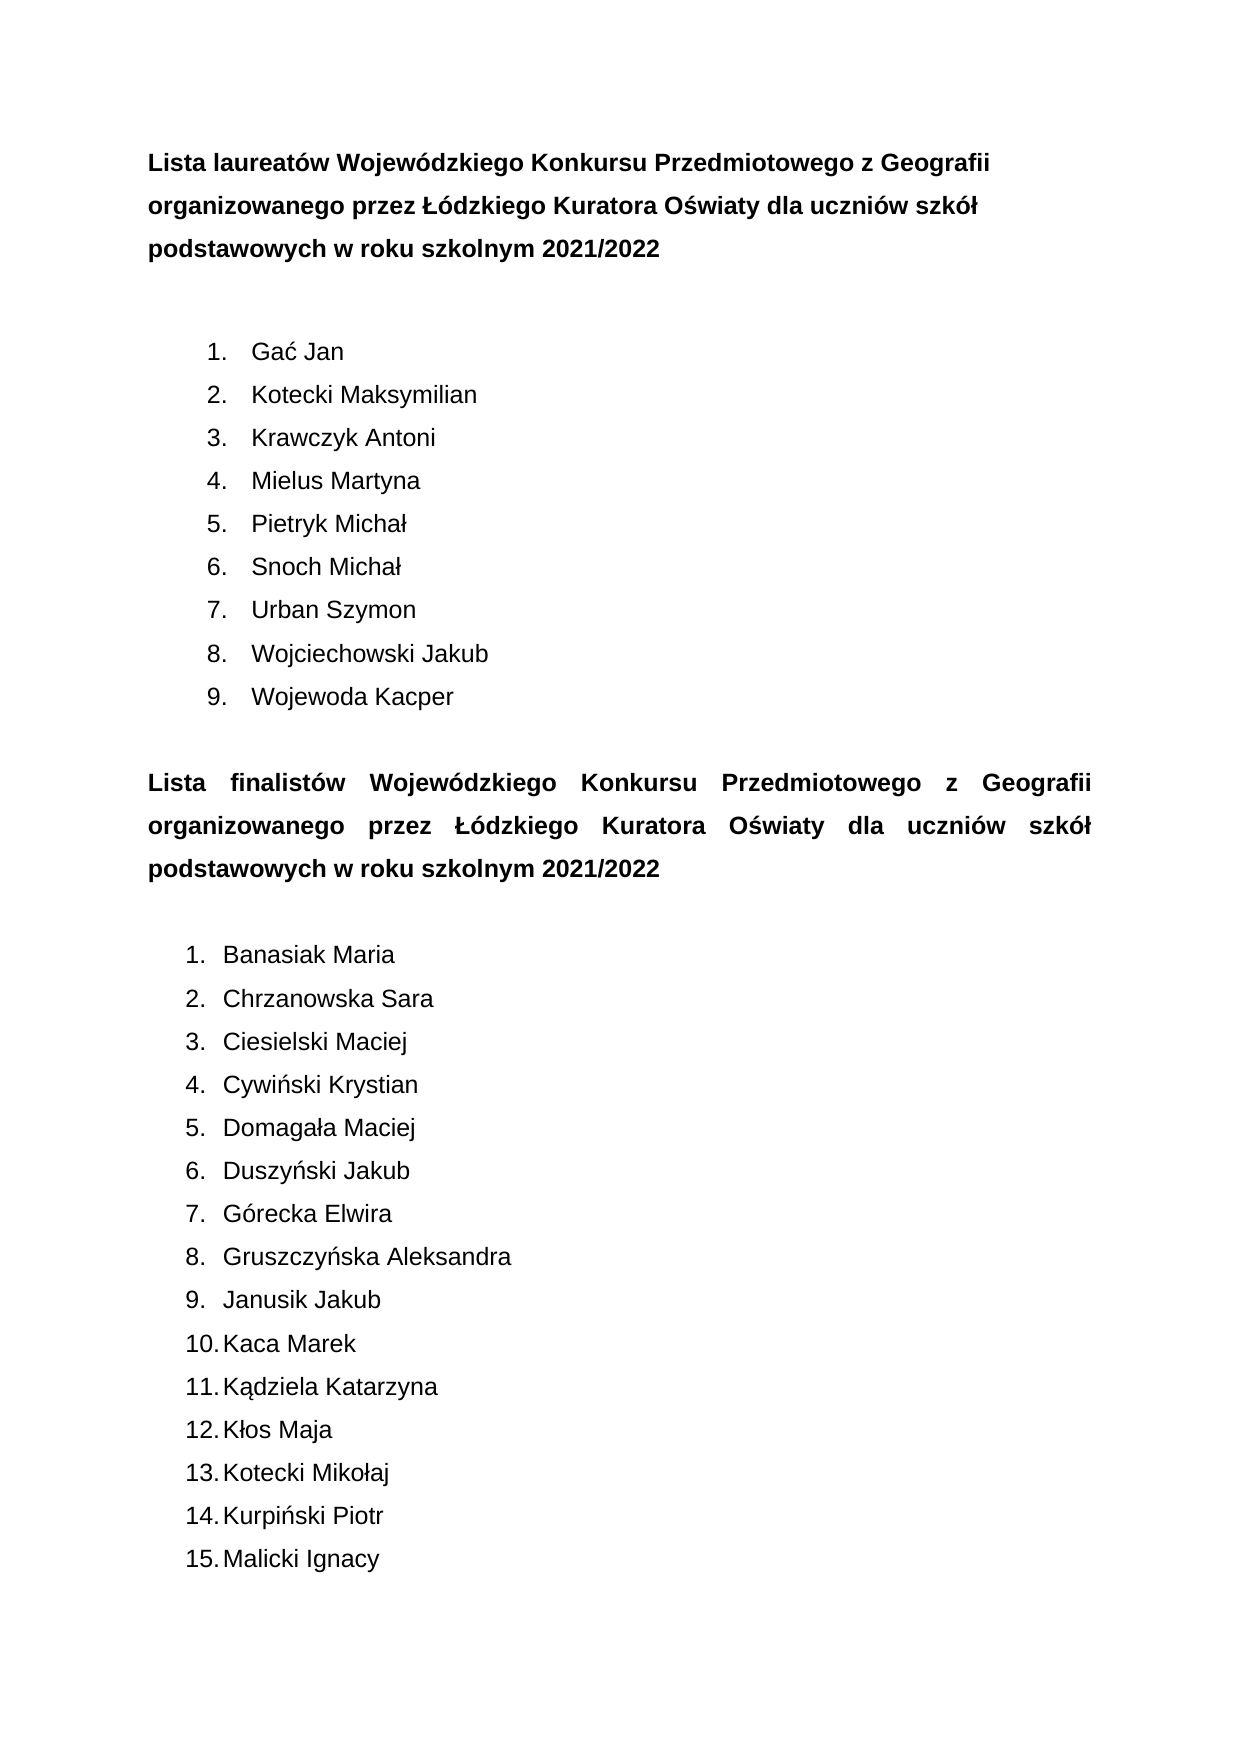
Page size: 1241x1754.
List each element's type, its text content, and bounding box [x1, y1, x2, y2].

list Pietryk Michał [207, 509, 1093, 538]
list Duszyński Jakub [185, 1156, 1093, 1185]
list Krawczyk Antoni [207, 423, 1093, 452]
list Kłos Maja [185, 1415, 1093, 1444]
list Mielus Martyna [207, 466, 1093, 495]
list Malicki Ignacy [185, 1544, 1093, 1573]
list Kaca Marek [185, 1329, 1093, 1357]
list Górecka Elwira [185, 1199, 1093, 1228]
list Kądziela Katarzyna [185, 1372, 1093, 1401]
list Wojciechowski Jakub [207, 639, 1093, 667]
list Gruszczyńska Aleksandra [185, 1242, 1093, 1271]
list Chrzanowska Sara [185, 984, 1093, 1012]
list Kotecki Maksymilian [207, 380, 1093, 409]
list Snoch Michał [207, 552, 1093, 581]
list Kurpiński Piotr [185, 1501, 1093, 1530]
list Wojewoda Kacper [207, 682, 1093, 711]
list Gać Jan [207, 337, 1093, 366]
list Janusik Jakub [185, 1286, 1093, 1314]
list Cywiński Krystian [185, 1070, 1093, 1099]
list Urban Szymon [207, 596, 1093, 624]
text Lista laureatów Wojewódzkiego Konkursu Przedmiotowego z Geografii organizowanego przez Łódzkiego Kuratora Oświaty dla uczniów szkół podstawowych w roku szkolnym 2021/2022 [148, 148, 1093, 263]
list Lista finalistów Wojewódzkiego Konkursu Przedmiotowego z Geografii organizowanego przez Łódzkiego Kuratora Oświaty dla uczniów szkół podstawowych w roku szkolnym 2021/2022 [148, 768, 1093, 883]
list Domagała Maciej [185, 1113, 1093, 1142]
list Kotecki Mikołaj [185, 1458, 1093, 1487]
list Ciesielski Maciej [185, 1027, 1093, 1056]
list Banasiak Maria [185, 941, 1093, 969]
